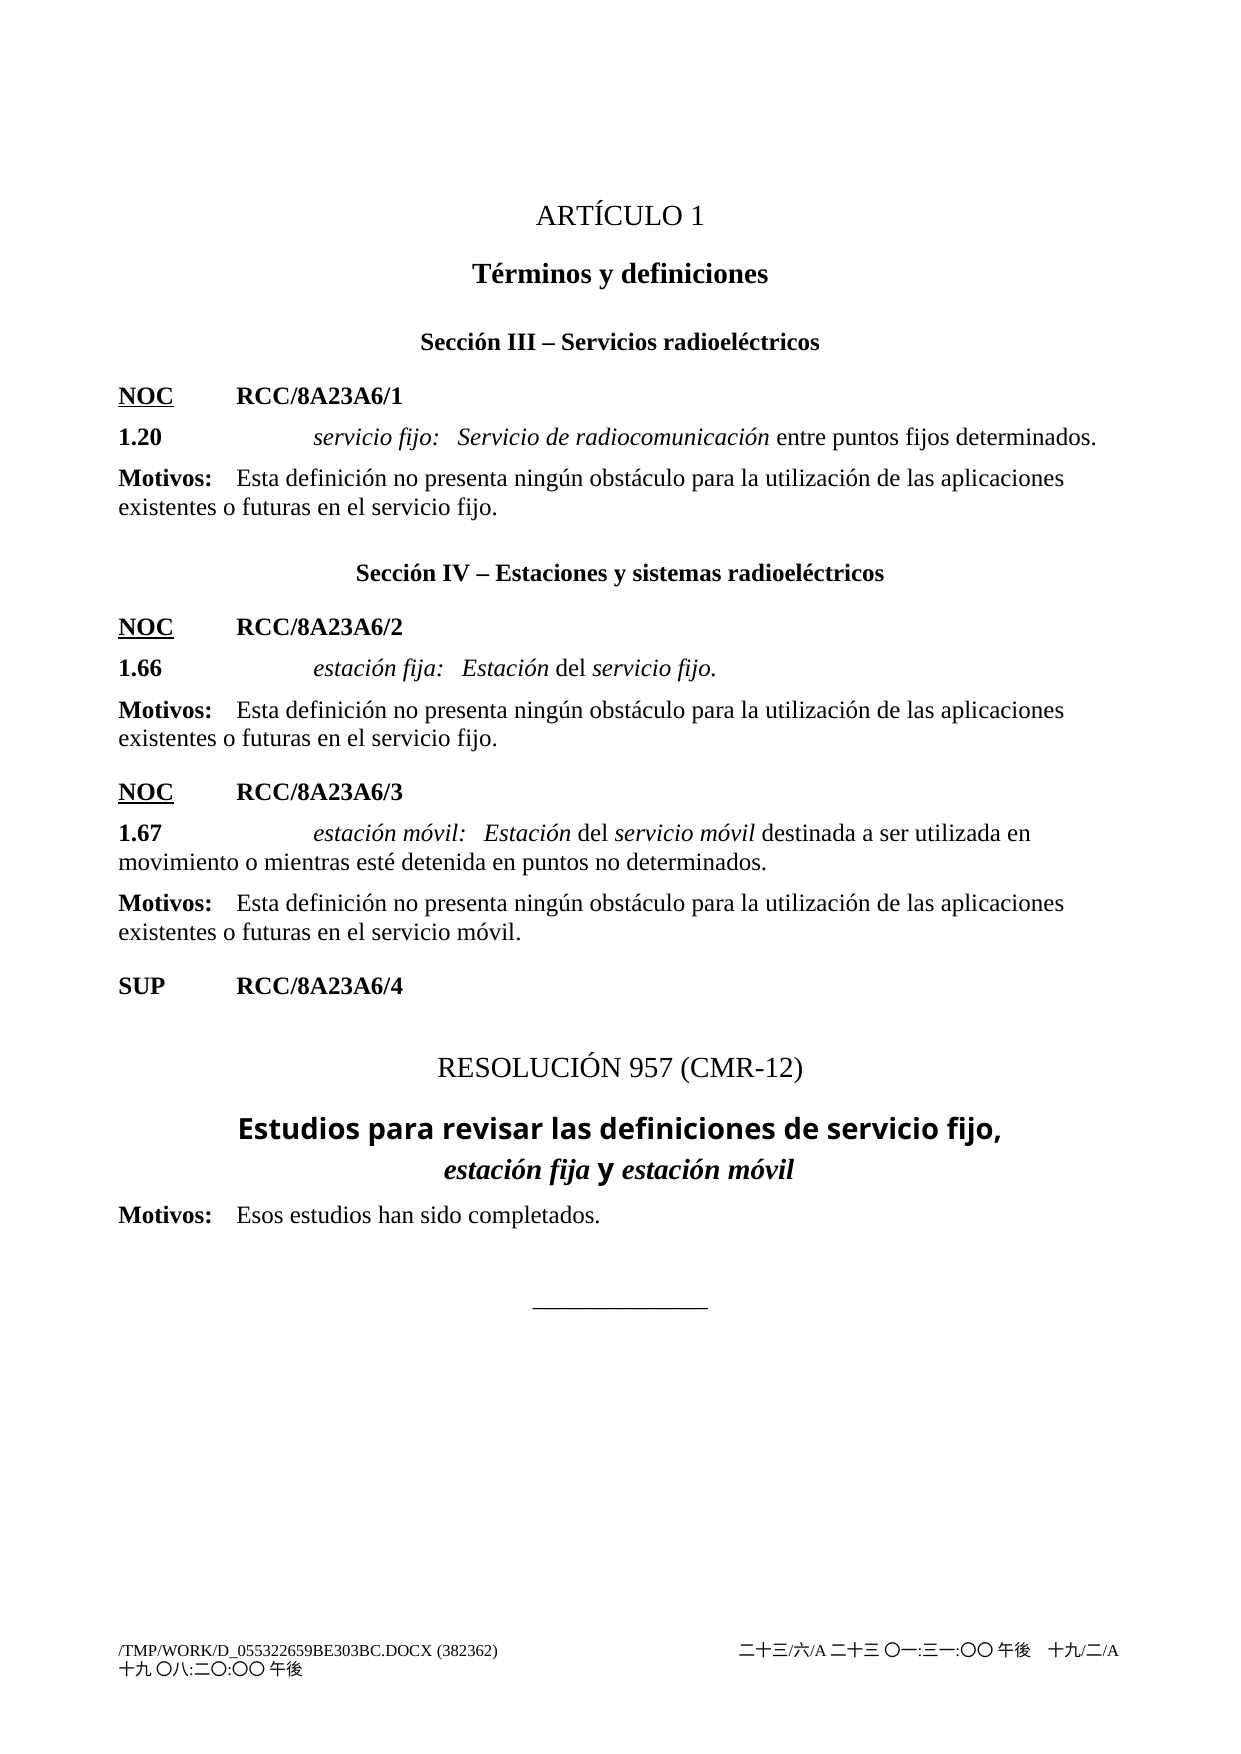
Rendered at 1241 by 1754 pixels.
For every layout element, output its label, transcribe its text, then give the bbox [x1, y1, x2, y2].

text NOC RCC/8A23A6/2 [118, 612, 1122, 641]
text Motivos: Esta definición no presenta ningún obstáculo para la utilización de las aplicaciones existentes o futuras en el servicio fijo. [118, 695, 1122, 752]
title Estudios para revisar las definiciones de servicio fijo, estación fija y estación móvil [118, 1108, 1122, 1188]
text Motivos: Esta definición no presenta ningún obstáculo para la utilización de las aplicaciones existentes o futuras en el servicio fijo. [118, 463, 1122, 521]
text Motivos: Esta definición no presenta ningún obstáculo para la utilización de las aplicaciones existentes o futuras en el servicio móvil. [118, 888, 1122, 946]
text 1.67 estación móvil: Estación del servicio móvil destinada a ser utilizada en movimiento o mientras esté detenida en puntos no determinados. [118, 818, 1122, 876]
text ARTÍCULO 1 [118, 198, 1122, 231]
text 1.66 estación fija: Estación del servicio fijo. [118, 653, 1122, 682]
text Motivos: Esos estudios han sido completados. [118, 1200, 1122, 1229]
title Términos y definiciones [118, 256, 1122, 290]
text RESOLUCIÓN 957 (CMR-12) [118, 1050, 1122, 1083]
text NOC RCC/8A23A6/3 [118, 777, 1122, 806]
text SUP RCC/8A23A6/4 [118, 971, 1122, 1000]
text NOC RCC/8A23A6/1 [118, 381, 1122, 410]
text Sección IV – Estaciones y sistemas radioeléctricos [118, 558, 1122, 587]
text Sección III – Servicios radioeléctricos [118, 327, 1122, 356]
text ______________ [118, 1283, 1122, 1311]
text 1.20 servicio fijo: Servicio de radiocomunicación entre puntos fijos determinados. [118, 422, 1122, 451]
